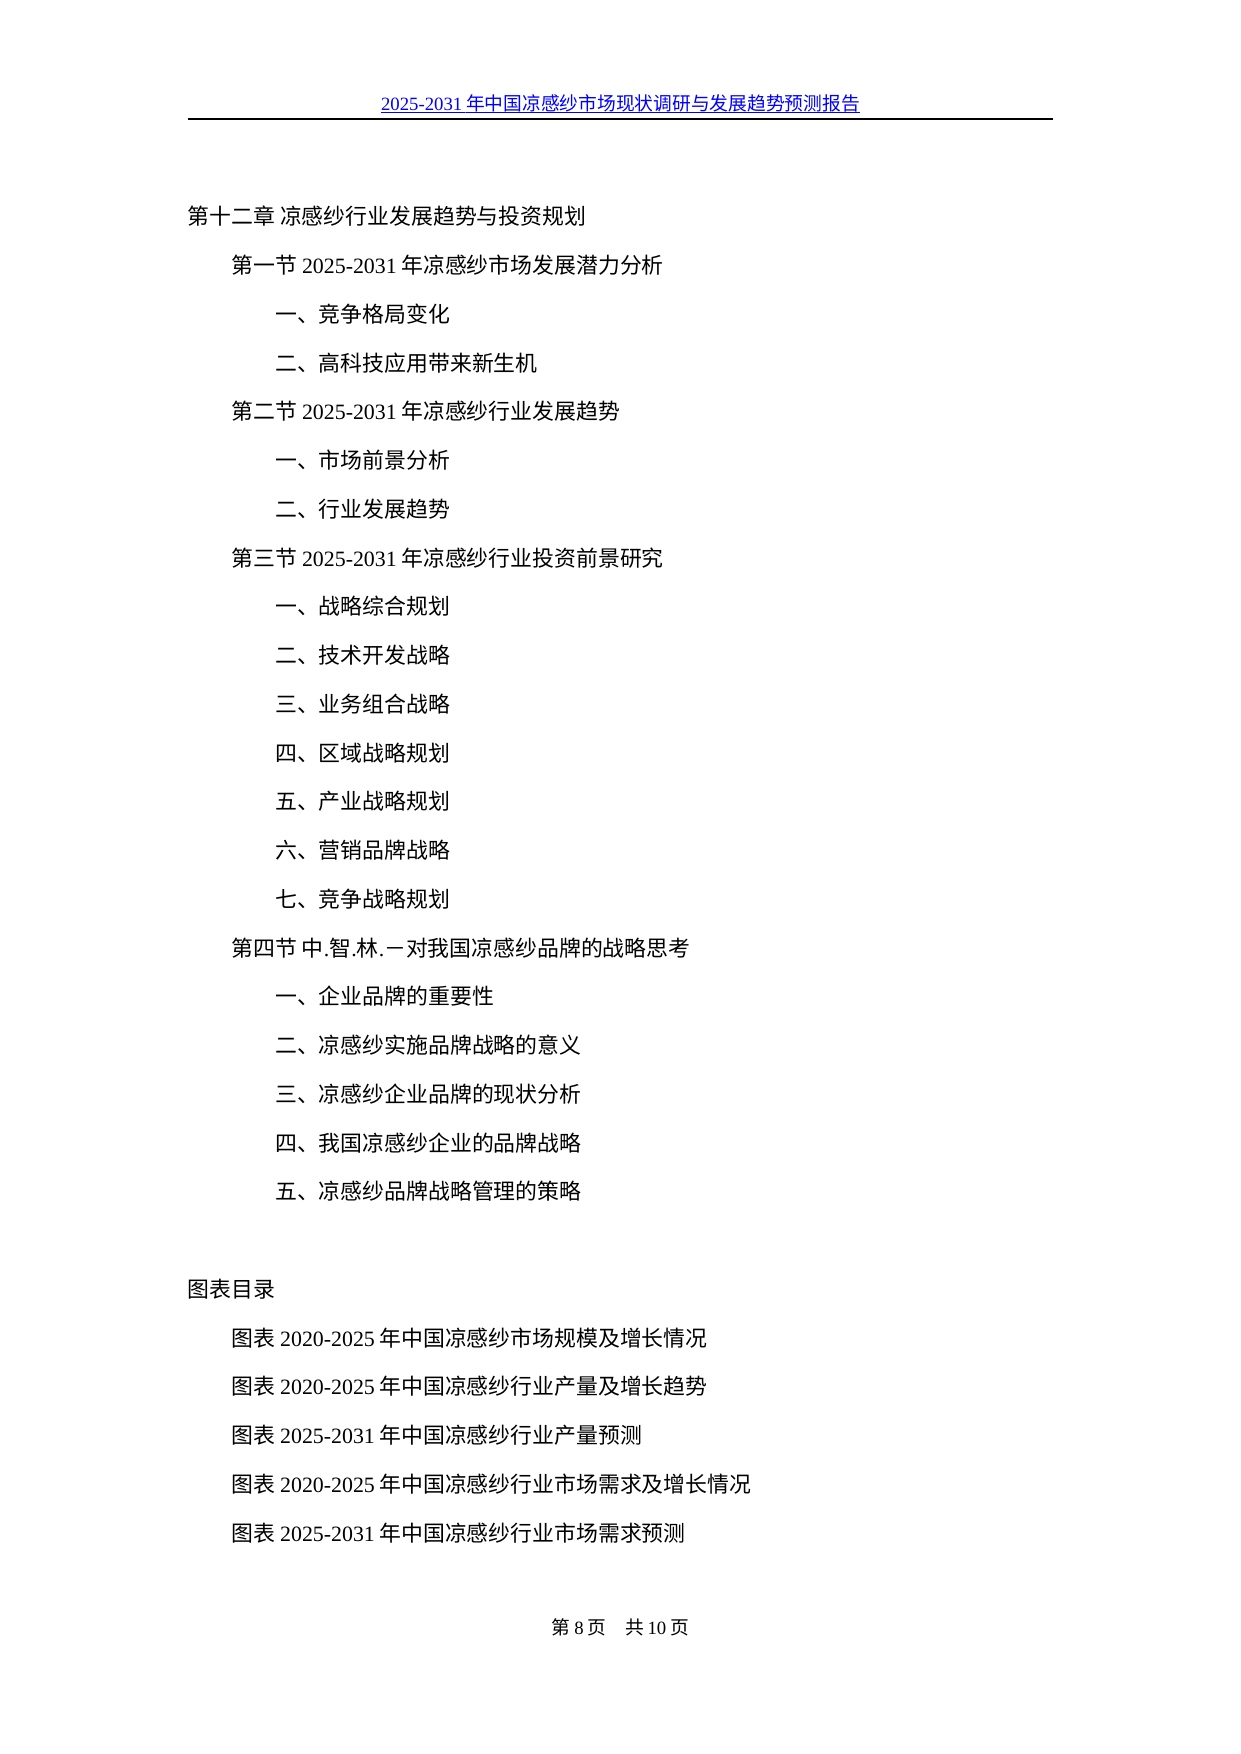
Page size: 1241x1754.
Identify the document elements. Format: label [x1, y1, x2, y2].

text [187, 150, 1053, 1548]
